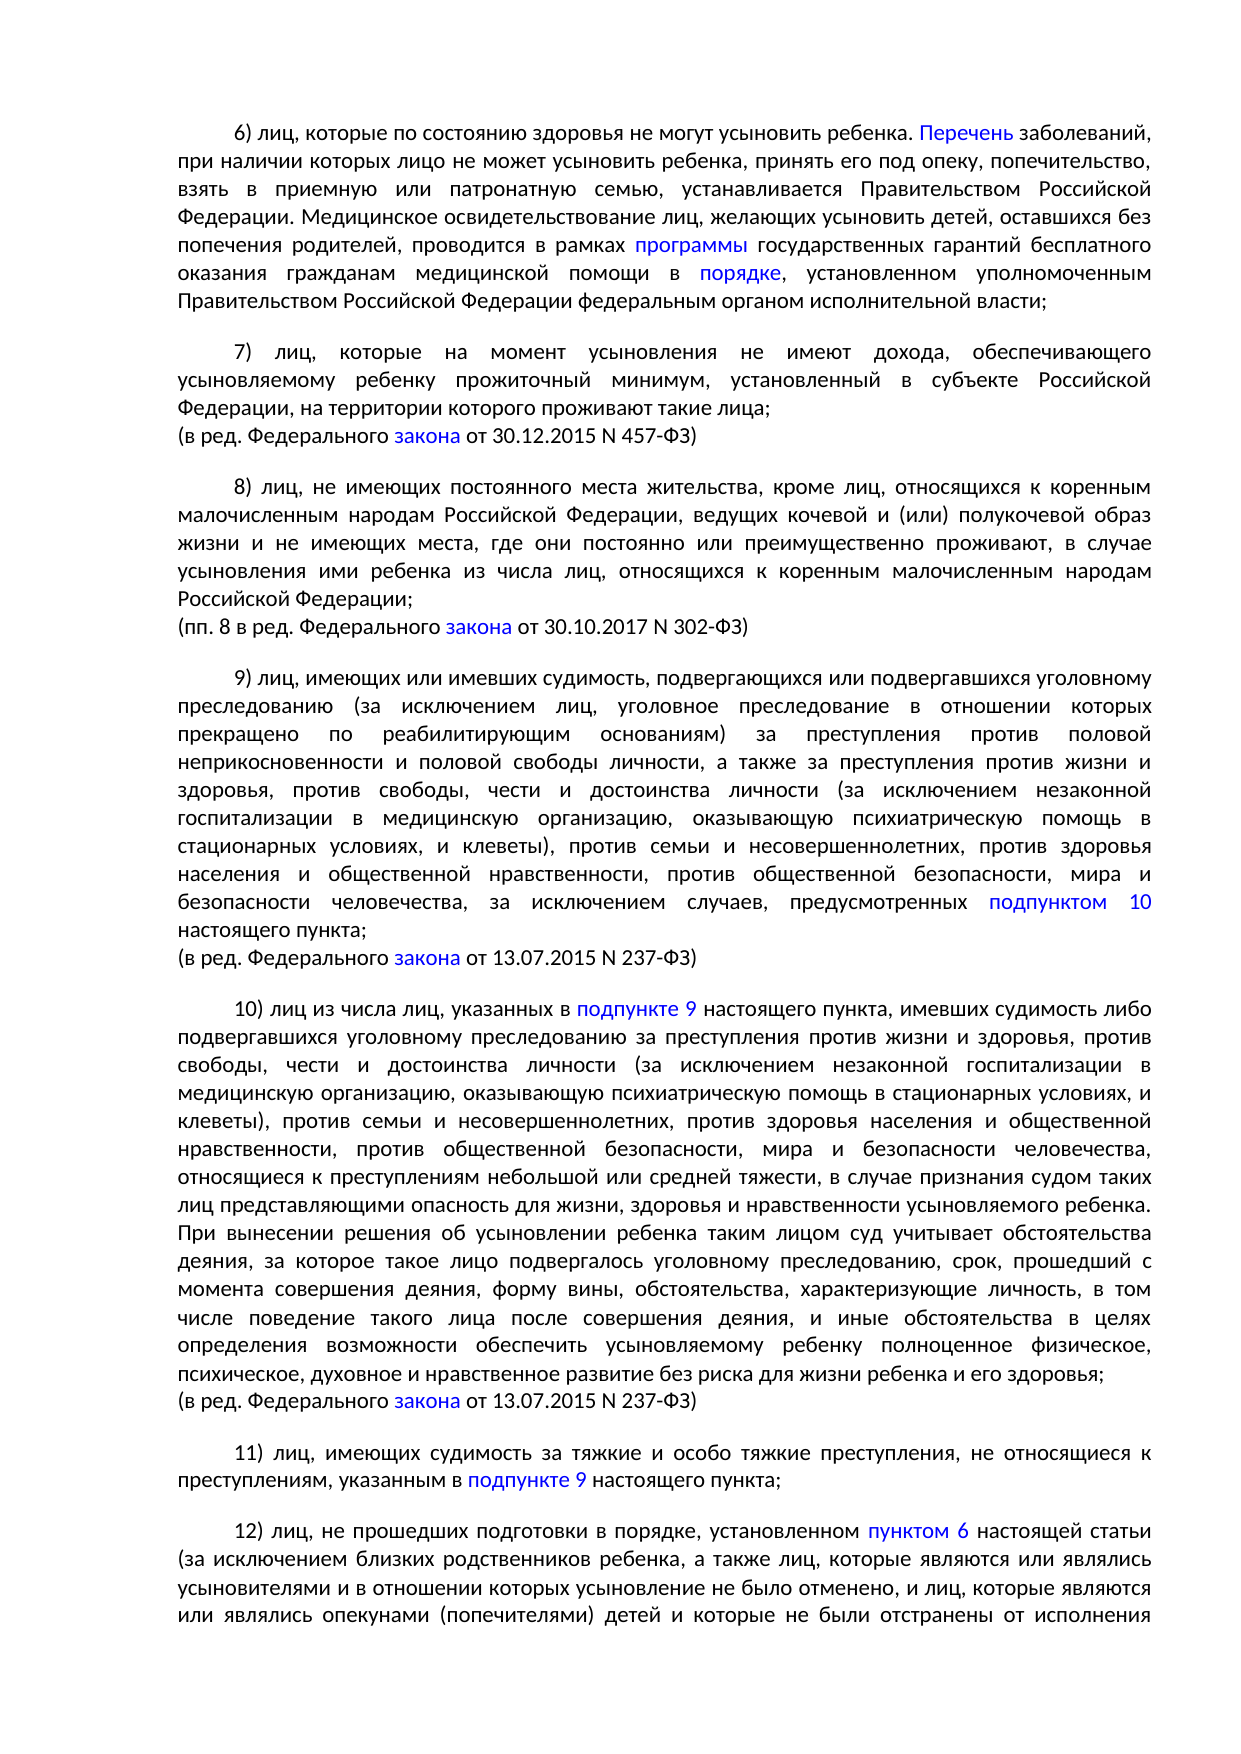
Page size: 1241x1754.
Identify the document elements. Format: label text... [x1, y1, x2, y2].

text (пп. 8 в ред. Федерального закона от 30.10.2017 N 302-ФЗ) [177, 612, 1152, 640]
text 6) лиц, которые по состоянию здоровья не могут усыновить ребенка. Перечень заболеваний, при наличии которых лицо не может усыновить ребенка, принять его под опеку, попечительство, взять в приемную или патронатную семью, устанавливается Правительством Российской Федерации. Медицинское освидетельствование лиц, желающих усыновить детей, оставшихся без попечения родителей, проводится в рамках программы государственных гарантий бесплатного оказания гражданам медицинской помощи в порядке, установленном уполномоченным Правительством Российской Федерации федеральным органом исполнительной власти; [177, 118, 1152, 314]
text 10) лиц из числа лиц, указанных в подпункте 9 настоящего пункта, имевших судимость либо подвергавшихся уголовному преследованию за преступления против жизни и здоровья, против свободы, чести и достоинства личности (за исключением незаконной госпитализации в медицинскую организацию, оказывающую психиатрическую помощь в стационарных условиях, и клеветы), против семьи и несовершеннолетних, против здоровья населения и общественной нравственности, против общественной безопасности, мира и безопасности человечества, относящиеся к преступлениям небольшой или средней тяжести, в случае признания судом таких лиц представляющими опасность для жизни, здоровья и нравственности усыновляемого ребенка. При вынесении решения об усыновлении ребенка таким лицом суд учитывает обстоятельства деяния, за которое такое лицо подвергалось уголовному преследованию, срок, прошедший с момента совершения деяния, форму вины, обстоятельства, характеризующие личность, в том числе поведение такого лица после совершения деяния, и иные обстоятельства в целях определения возможности обеспечить усыновляемому ребенку полноценное физическое, психическое, духовное и нравственное развитие без риска для жизни ребенка и его здоровья; [177, 994, 1152, 1387]
text 8) лиц, не имеющих постоянного места жительства, кроме лиц, относящихся к коренным малочисленным народам Российской Федерации, ведущих кочевой и (или) полукочевой образ жизни и не имеющих места, где они постоянно или преимущественно проживают, в случае усыновления ими ребенка из числа лиц, относящихся к коренным малочисленным народам Российской Федерации; [177, 472, 1152, 612]
text 9) лиц, имеющих или имевших судимость, подвергающихся или подвергавшихся уголовному преследованию (за исключением лиц, уголовное преследование в отношении которых прекращено по реабилитирующим основаниям) за преступления против половой неприкосновенности и половой свободы личности, а также за преступления против жизни и здоровья, против свободы, чести и достоинства личности (за исключением незаконной госпитализации в медицинскую организацию, оказывающую психиатрическую помощь в стационарных условиях, и клеветы), против семьи и несовершеннолетних, против здоровья населения и общественной нравственности, против общественной безопасности, мира и безопасности человечества, за исключением случаев, предусмотренных подпунктом 10 настоящего пункта; [177, 663, 1152, 943]
text (в ред. Федерального закона от 13.07.2015 N 237-ФЗ) [177, 943, 1152, 971]
text 11) лиц, имеющих судимость за тяжкие и особо тяжкие преступления, не относящиеся к преступлениям, указанным в подпункте 9 настоящего пункта; [177, 1438, 1152, 1494]
text 7) лиц, которые на момент усыновления не имеют дохода, обеспечивающего усыновляемому ребенку прожиточный минимум, установленный в субъекте Российской Федерации, на территории которого проживают такие лица; [177, 337, 1152, 421]
text (в ред. Федерального закона от 30.12.2015 N 457-ФЗ) [177, 421, 1152, 449]
text (в ред. Федерального закона от 13.07.2015 N 237-ФЗ) [177, 1387, 1152, 1415]
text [177, 1517, 1152, 1629]
